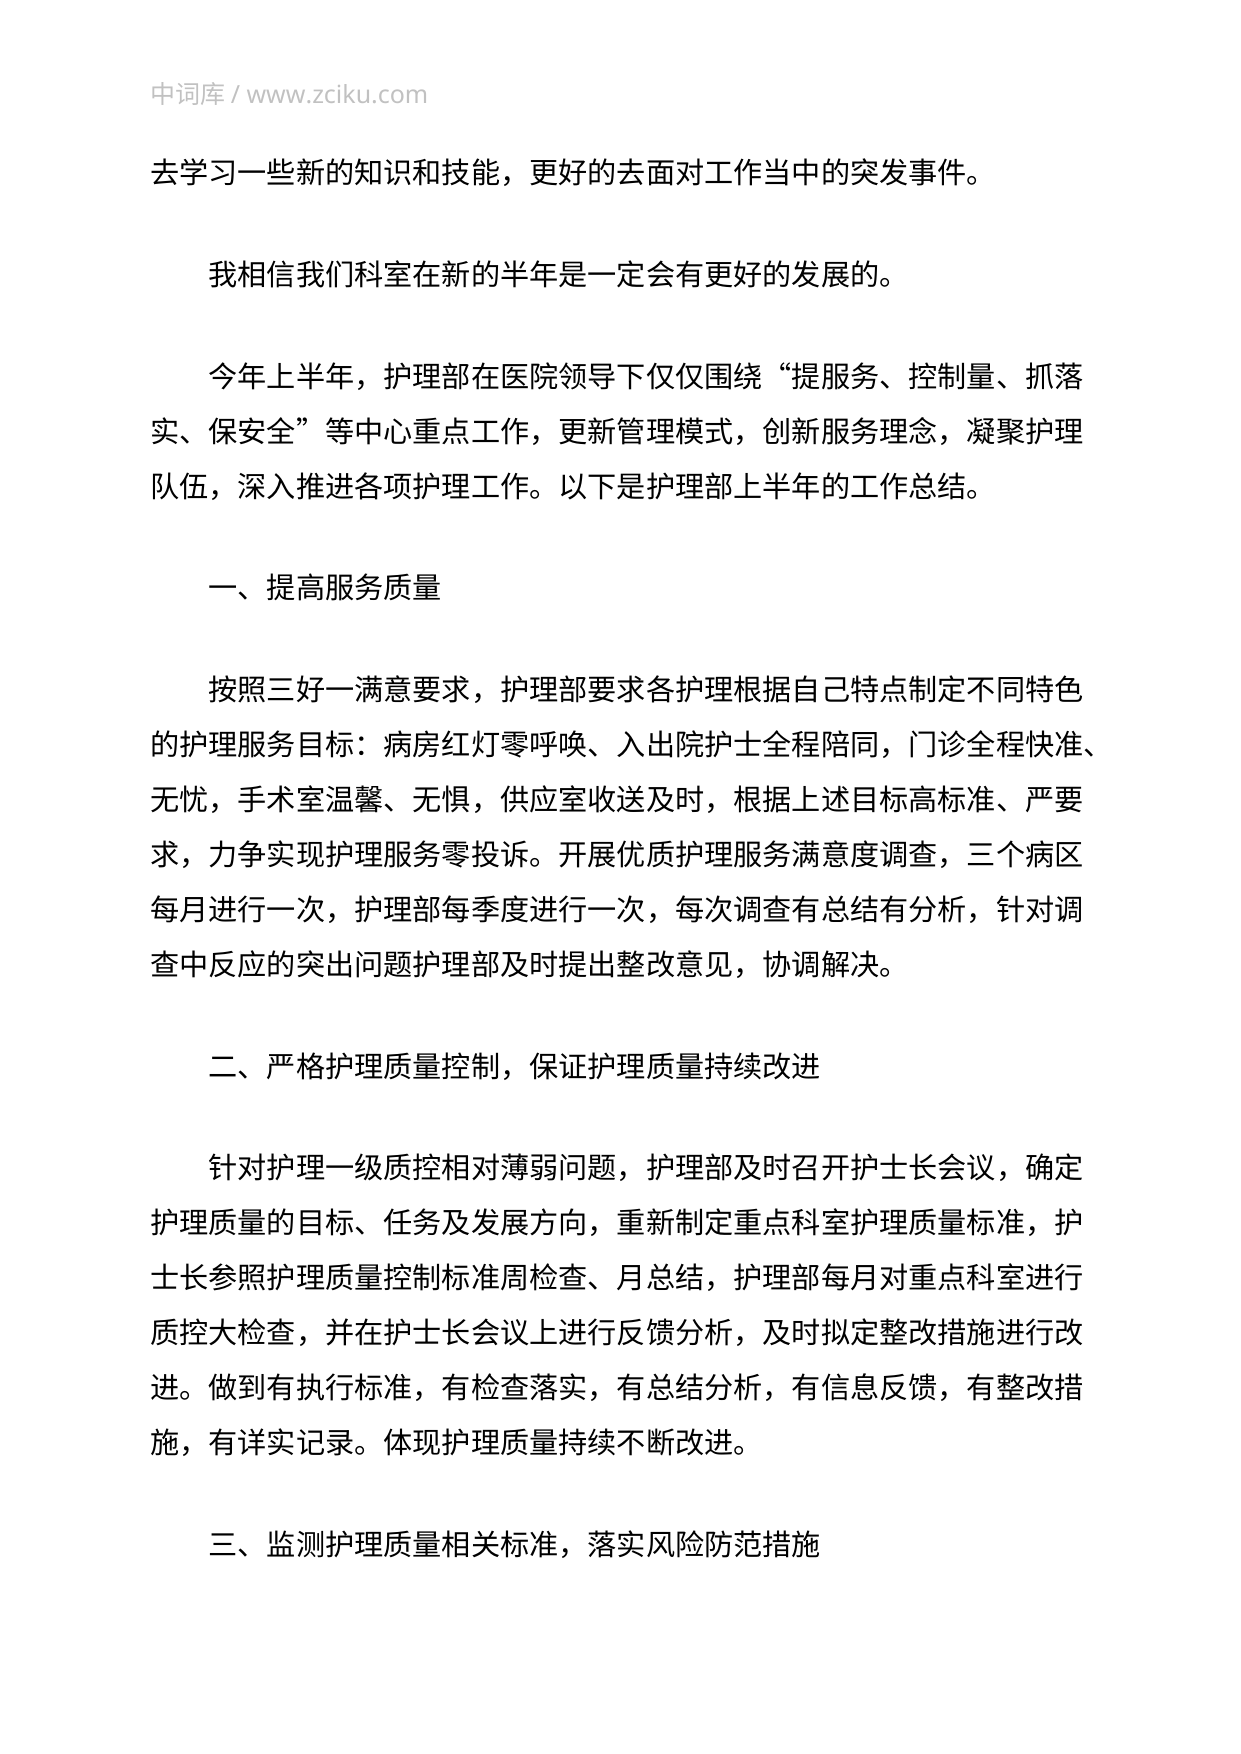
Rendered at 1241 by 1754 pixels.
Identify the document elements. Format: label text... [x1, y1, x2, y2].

text 针对护理一级质控相对薄弱问题，护理部及时召开护士长会议，确定护理质量的目标、任务及发展方向，重新制定重点科室护理质量标准，护士长参照护理质量控制标准周检查、月总结，护理部每月对重点科室进行质控大检查，并在护士长会议上进行反馈分析，及时拟定整改措施进行改进。做到有执行标准，有检查落实，有总结分析，有信息反馈，有整改措施，有详实记录。体现护理质量持续不断改进。 [150, 1145, 1090, 1462]
text 一、提高服务质量 [150, 565, 1090, 607]
text 三、监测护理质量相关标准，落实风险防范措施 [150, 1521, 1090, 1563]
text 二、严格护理质量控制，保证护理质量持续改进 [150, 1043, 1090, 1085]
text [150, 150, 1090, 192]
text 按照三好一满意要求，护理部要求各护理根据自己特点制定不同特色的护理服务目标：病房红灯零呼唤、入出院护士全程陪同，门诊全程快准、无忧，手术室温馨、无惧，供应室收送及时，根据上述目标高标准、严要求，力争实现护理服务零投诉。开展优质护理服务满意度调查，三个病区每月进行一次，护理部每季度进行一次，每次调查有总结有分析，针对调查中反应的突出问题护理部及时提出整改意见，协调解决。 [150, 667, 1090, 984]
text 我相信我们科室在新的半年是一定会有更好的发展的。 [150, 252, 1090, 294]
text 今年上半年，护理部在医院领导下仅仅围绕“提服务、控制量、抓落实、保安全”等中心重点工作，更新管理模式，创新服务理念，凝聚护理队伍，深入推进各项护理工作。以下是护理部上半年的工作总结。 [150, 353, 1090, 506]
